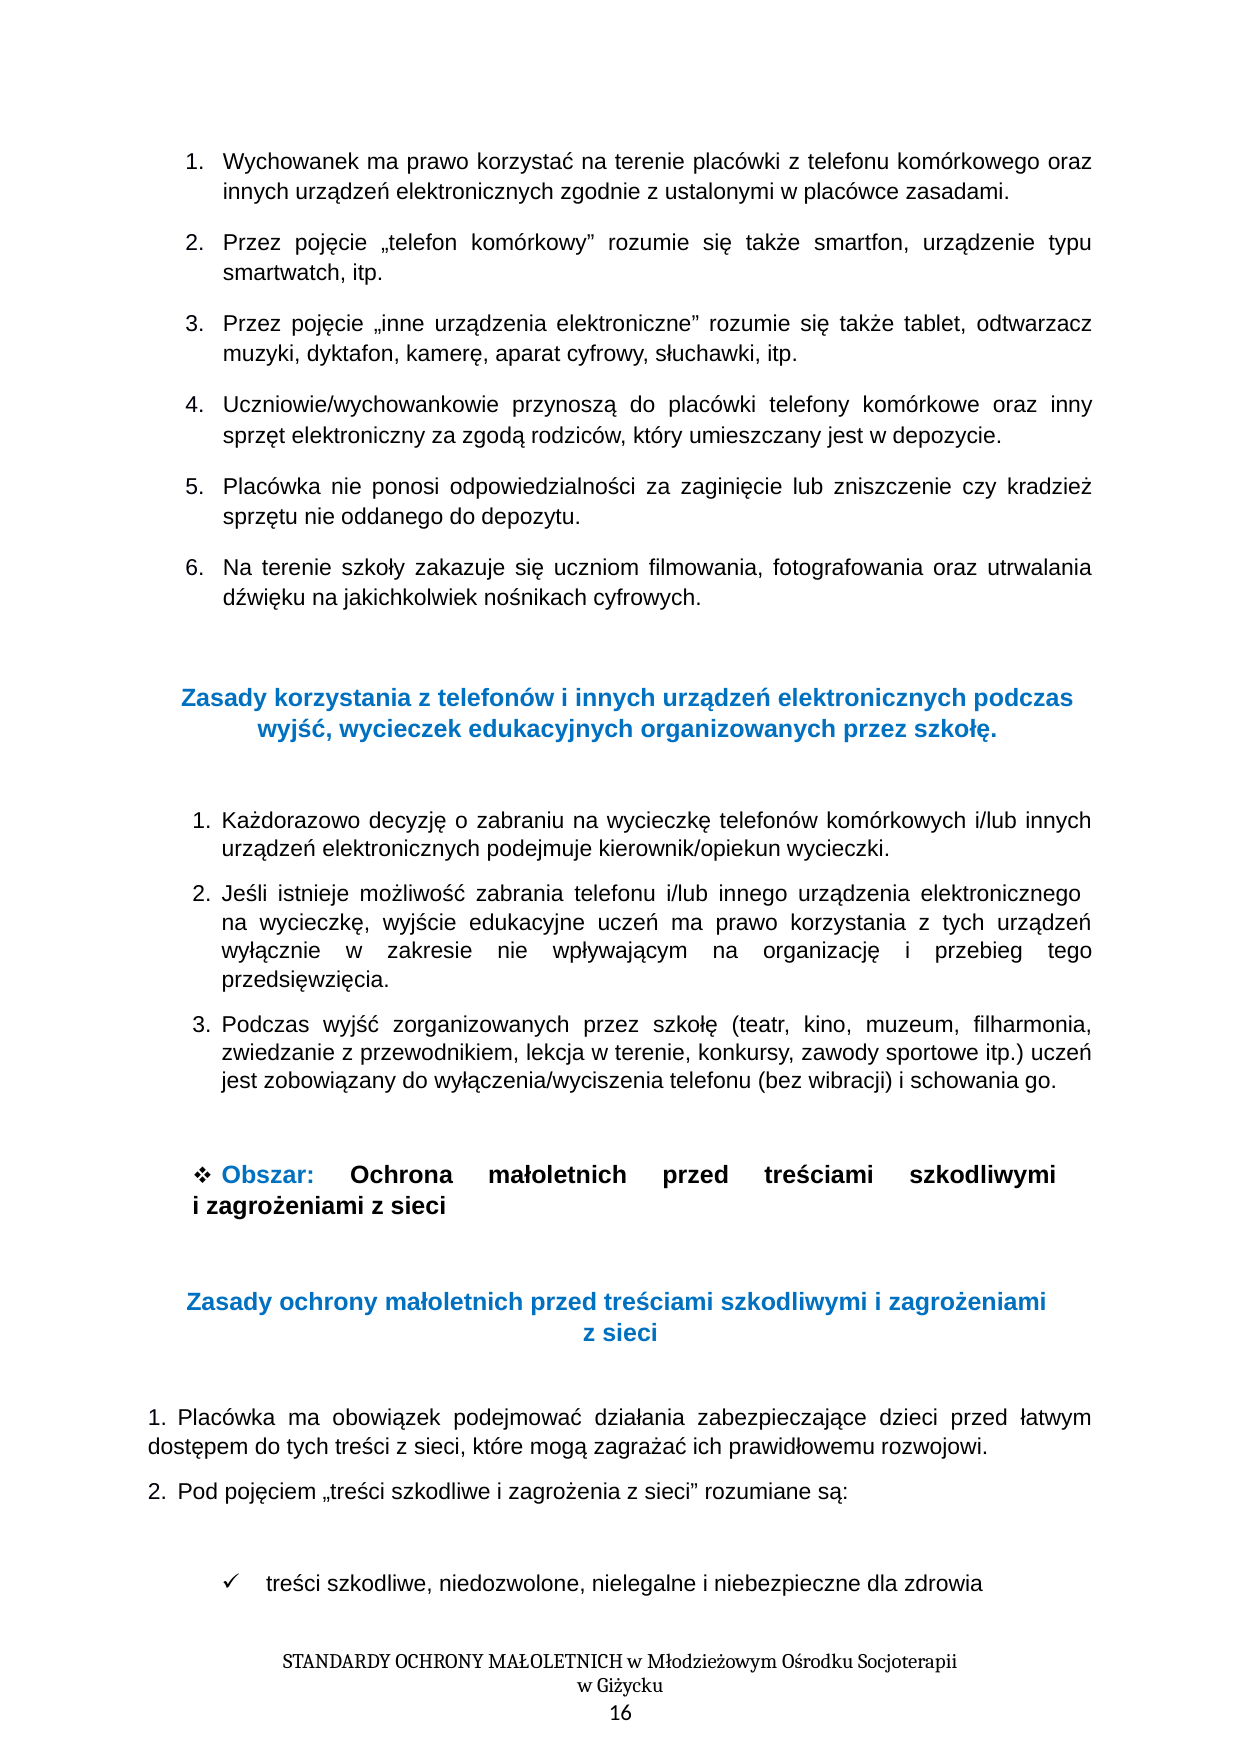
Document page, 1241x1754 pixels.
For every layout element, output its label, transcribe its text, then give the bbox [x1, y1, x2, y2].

list Wychowanek ma prawo korzystać na terenie placówki z telefonu komórkowego oraz innych urządzeń elektronicznych zgodnie z ustalonymi w placówce zasadami. [185, 148, 1093, 204]
list Jeśli istnieje możliwość zabrania telefonu i/lub innego urządzenia elektronicznego na wycieczkę, wyjście edukacyjne uczeń ma prawo korzystania z tych urządzeń wyłącznie w zakresie nie wpływającym na organizację i przebieg tego przedsięwzięcia. [192, 880, 1093, 992]
list Pod pojęciem „treści szkodliwe i zagrożenia z sieci” rozumiane są: [148, 1478, 1093, 1504]
list Placówka ma obowiązek podejmować działania zabezpieczające dzieci przed łatwym dostępem do tych treści z sieci, które mogą zagrażać ich prawidłowemu rozwojowi. [148, 1404, 1093, 1459]
list Przez pojęcie „inne urządzenia elektroniczne” rozumie się także tablet, odtwarzacz muzyki, dyktafon, kamerę, aparat cyfrowy, słuchawki, itp. [185, 310, 1093, 367]
text Zasady korzystania z telefonów i innych urządzeń elektronicznych podczas wyjść, wycieczek edukacyjnych organizowanych przez szkołę. [162, 683, 1093, 743]
list Na terenie szkoły zakazuje się uczniom filmowania, fotografowania oraz utrwalania dźwięku na jakichkolwiek nośnikach cyfrowych. [185, 554, 1093, 610]
text Zasady ochrony małoletnich przed treściami szkodliwymi i zagrożeniami z sieci [148, 1287, 1093, 1347]
list treści szkodliwe, niedozwolone, nielegalne i niebezpieczne dla zdrowia [221, 1570, 1093, 1596]
list Podczas wyjść zorganizowanych przez szkołę (teatr, kino, muzeum, filharmonia, zwiedzanie z przewodnikiem, lekcja w terenie, konkursy, zawody sportowe itp.) uczeń jest zobowiązany do wyłączenia/wyciszenia telefonu (bez wibracji) i schowania go. [192, 1011, 1093, 1094]
list Obszar: Ochrona małoletnich przed treściami szkodliwymi i zagrożeniami z sieci [192, 1160, 1093, 1220]
list Każdorazowo decyzję o zabraniu na wycieczkę telefonów komórkowych i/lub innych urządzeń elektronicznych podejmuje kierownik/opiekun wycieczki. [192, 807, 1093, 861]
list Uczniowie/wychowankowie przynoszą do placówki telefony komórkowe oraz inny sprzęt elektroniczny za zgodą rodziców, który umieszczany jest w depozycie. [185, 391, 1093, 448]
list Placówka nie ponosi odpowiedzialności za zaginięcie lub zniszczenie czy kradzież sprzętu nie oddanego do depozytu. [185, 473, 1093, 529]
list Przez pojęcie „telefon komórkowy” rozumie się także smartfon, urządzenie typu smartwatch, itp. [185, 229, 1093, 285]
